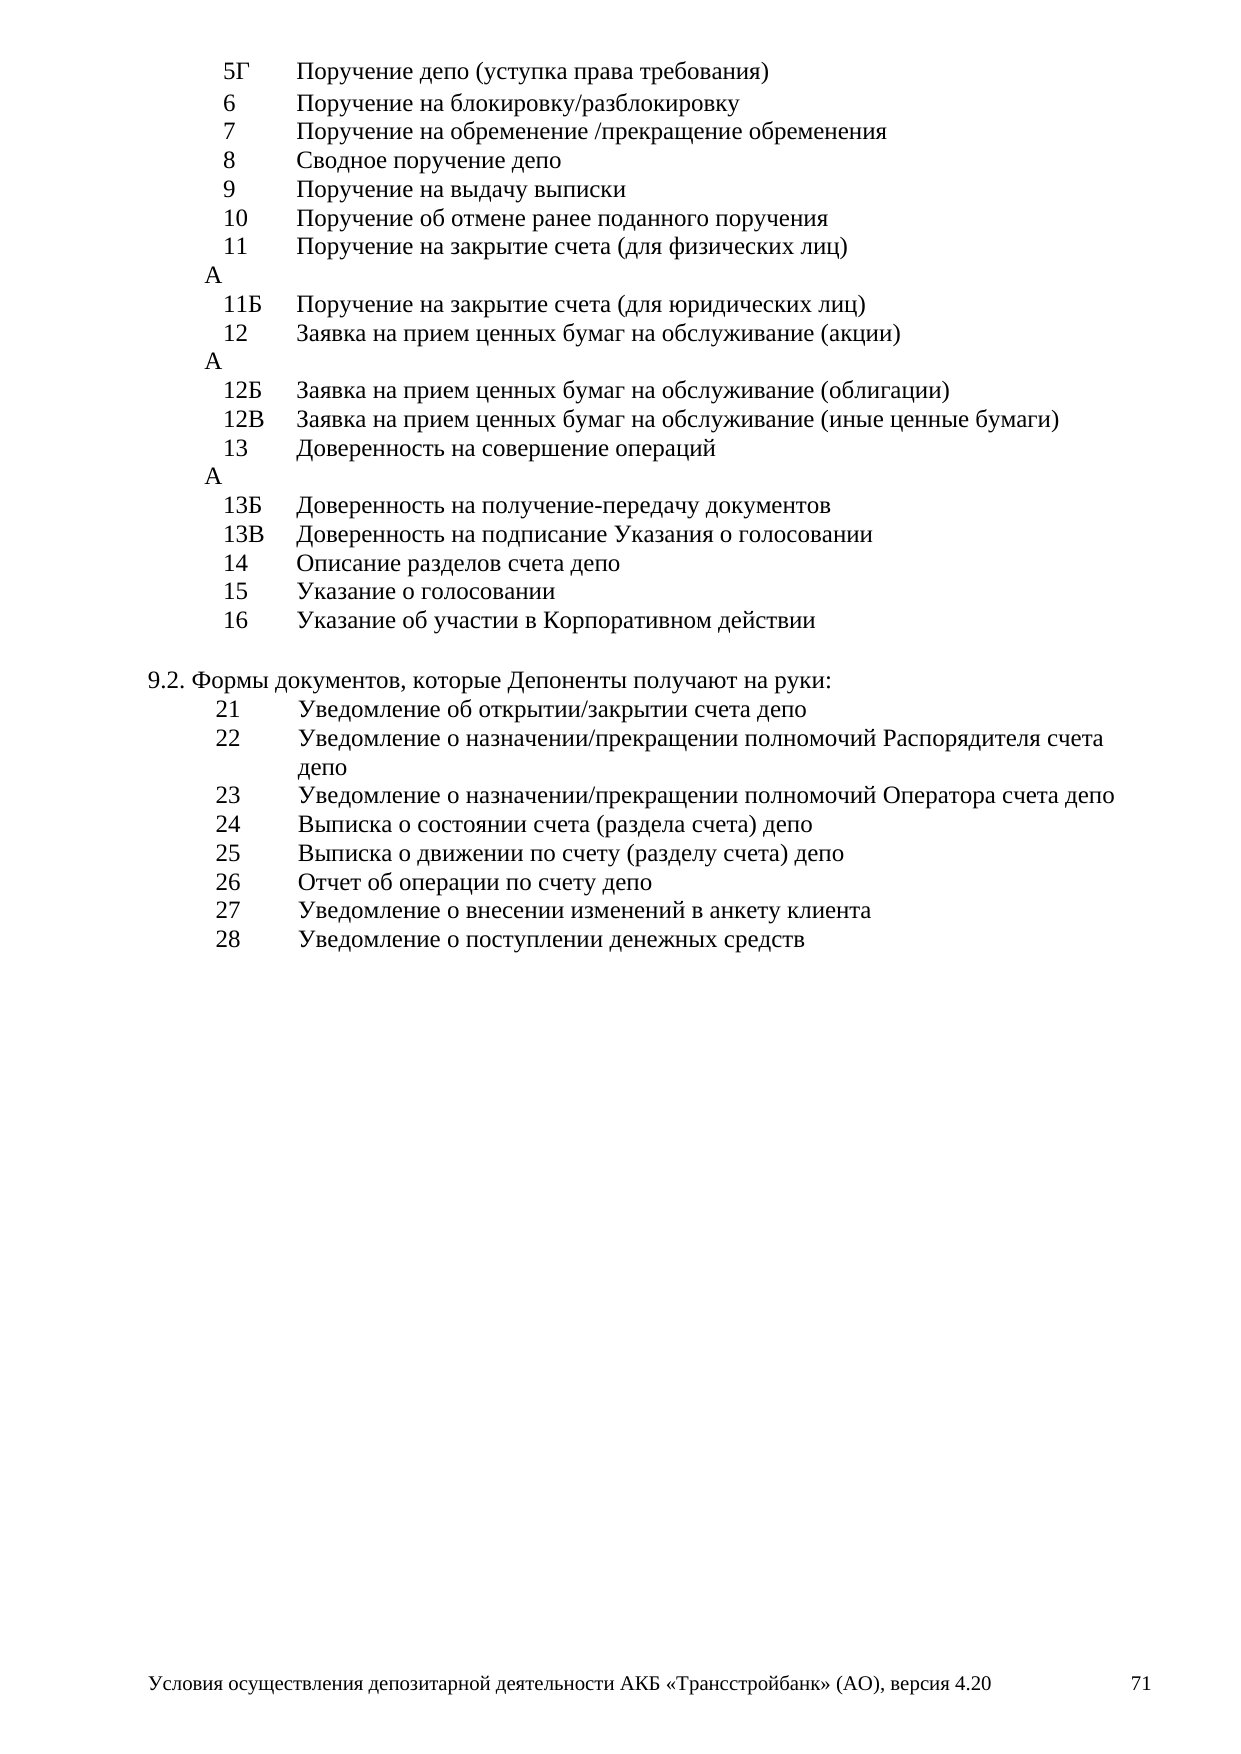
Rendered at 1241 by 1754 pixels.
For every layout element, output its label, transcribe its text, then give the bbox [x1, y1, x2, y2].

table_cell 11А [193, 231, 277, 289]
table_cell Доверенность на совершение операций [277, 433, 1140, 490]
table_cell 12А [193, 318, 277, 375]
table_cell Выписка о движении по счету (разделу счета) депо [279, 838, 1142, 867]
table_cell Указание о голосовании [277, 576, 1140, 605]
table_cell 28 [185, 924, 279, 953]
table_cell 5Г [193, 56, 277, 88]
table_cell Поручение об отмене ранее поданного поручения [277, 203, 1140, 231]
table_cell Поручение на закрытие счета (для юридических лиц) [277, 289, 1140, 318]
table_cell Заявка на прием ценных бумаг на обслуживание (иные ценные бумаги) [277, 404, 1140, 433]
table_cell 27 [185, 896, 279, 924]
table_cell Поручение на обременение /прекращение обременения [277, 116, 1140, 145]
text 9.2. Формы документов, которые Депоненты получают на руки: [148, 666, 1152, 694]
table_cell 13Б [193, 490, 277, 519]
table_cell Указание об участии в Корпоративном действии [277, 605, 1140, 634]
table_cell Уведомление о внесении изменений в анкету клиента [279, 896, 1142, 924]
table_cell Доверенность на подписание Указания о голосовании [277, 519, 1140, 548]
table_cell 12Б [193, 375, 277, 404]
table_cell 16 [193, 605, 277, 634]
table_cell 8 [193, 145, 277, 174]
table_cell Заявка на прием ценных бумаг на обслуживание (облигации) [277, 375, 1140, 404]
table_cell 14 [193, 548, 277, 576]
table_cell 26 [185, 867, 279, 896]
table_cell Сводное поручение депо [277, 145, 1140, 174]
table_cell Уведомление о поступлении денежных средств [279, 924, 1142, 953]
table_cell 13В [193, 519, 277, 548]
table_cell 12В [193, 404, 277, 433]
table_cell 22 [185, 723, 279, 781]
table_cell Уведомление о назначении/прекращении полномочий Распорядителя счета депо [279, 723, 1142, 781]
table_cell 7 [193, 116, 277, 145]
table_header 21 [185, 694, 279, 723]
table_cell Доверенность на получение-передачу документов [277, 490, 1140, 519]
table_cell 24 [185, 809, 279, 838]
table_cell Выписка о состоянии счета (раздела счета) депо [279, 809, 1142, 838]
table_cell Поручение на закрытие счета (для физических лиц) [277, 231, 1140, 289]
table_cell Поручение депо (уступка права требования) [277, 56, 1140, 88]
table_cell Заявка на прием ценных бумаг на обслуживание (акции) [277, 318, 1140, 375]
table_cell 11Б [193, 289, 277, 318]
table_cell Поручение на выдачу выписки [277, 174, 1140, 203]
table_cell Описание разделов счета депо [277, 548, 1140, 576]
table_cell 10 [193, 203, 277, 231]
table_header Уведомление об открытии/закрытии счета депо [279, 694, 1142, 723]
table_cell 15 [193, 576, 277, 605]
table_cell 9 [193, 174, 277, 203]
table_cell Отчет об операции по счету депо [279, 867, 1142, 896]
table_cell 23 [185, 781, 279, 809]
table_cell Уведомление о назначении/прекращении полномочий Оператора счета депо [279, 781, 1142, 809]
table_cell 25 [185, 838, 279, 867]
table_cell Поручение на блокировку/разблокировку [277, 88, 1140, 116]
table_cell 13А [193, 433, 277, 490]
table_cell 6 [193, 88, 277, 116]
